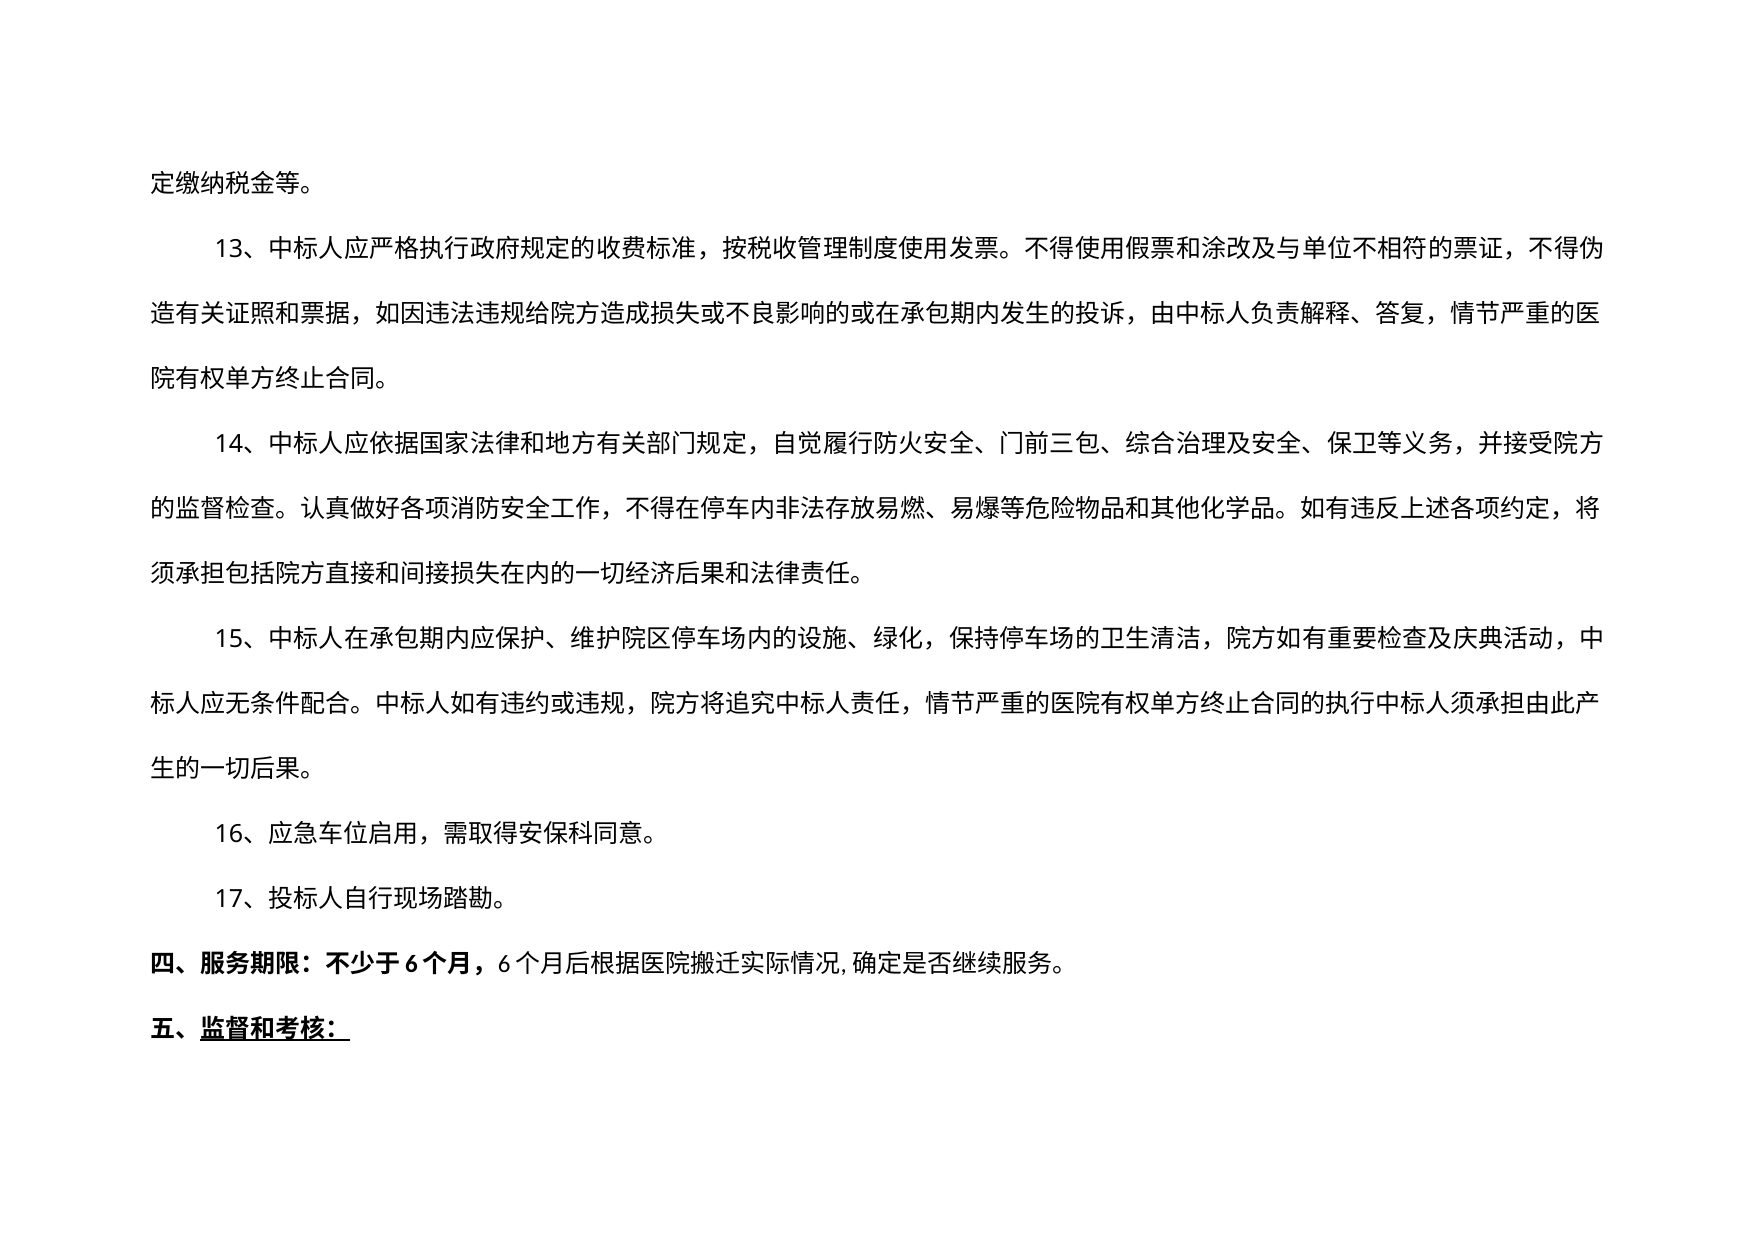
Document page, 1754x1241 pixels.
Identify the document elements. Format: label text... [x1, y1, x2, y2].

text 13、中标人应严格执行政府规定的收费标准，按税收管理制度使用发票。不得使用假票和涂改及与单位不相符的票证，不得伪造有关证照和票据，如因违法违规给院方造成损失或不良影响的或在承包期内发生的投诉，由中标人负责解释、答复，情节严重的医院有权单方终止合同。 [150, 214, 1605, 409]
text 15、中标人在承包期内应保护、维护院区停车场内的设施、绿化，保持停车场的卫生清洁，院方如有重要检查及庆典活动，中标人应无条件配合。中标人如有违约或违规，院方将追究中标人责任，情节严重的医院有权单方终止合同的执行中标人须承担由此产生的一切后果。 [150, 604, 1605, 799]
text 14、中标人应依据国家法律和地方有关部门规定，自觉履行防火安全、门前三包、综合治理及安全、保卫等义务，并接受院方的监督检查。认真做好各项消防安全工作，不得在停车内非法存放易燃、易爆等危险物品和其他化学品。如有违反上述各项约定，将须承担包括院方直接和间接损失在内的一切经济后果和法律责任。 [150, 409, 1605, 604]
text 五、监督和考核： [150, 994, 1604, 1059]
text 17、投标人自行现场踏勘。 [150, 864, 1605, 929]
text 16、应急车位启用，需取得安保科同意。 [150, 799, 1605, 864]
text 四、服务期限：不少于6个月，6个月后根据医院搬迁实际情况, 确定是否继续服务。 [150, 929, 1604, 994]
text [150, 149, 1605, 214]
